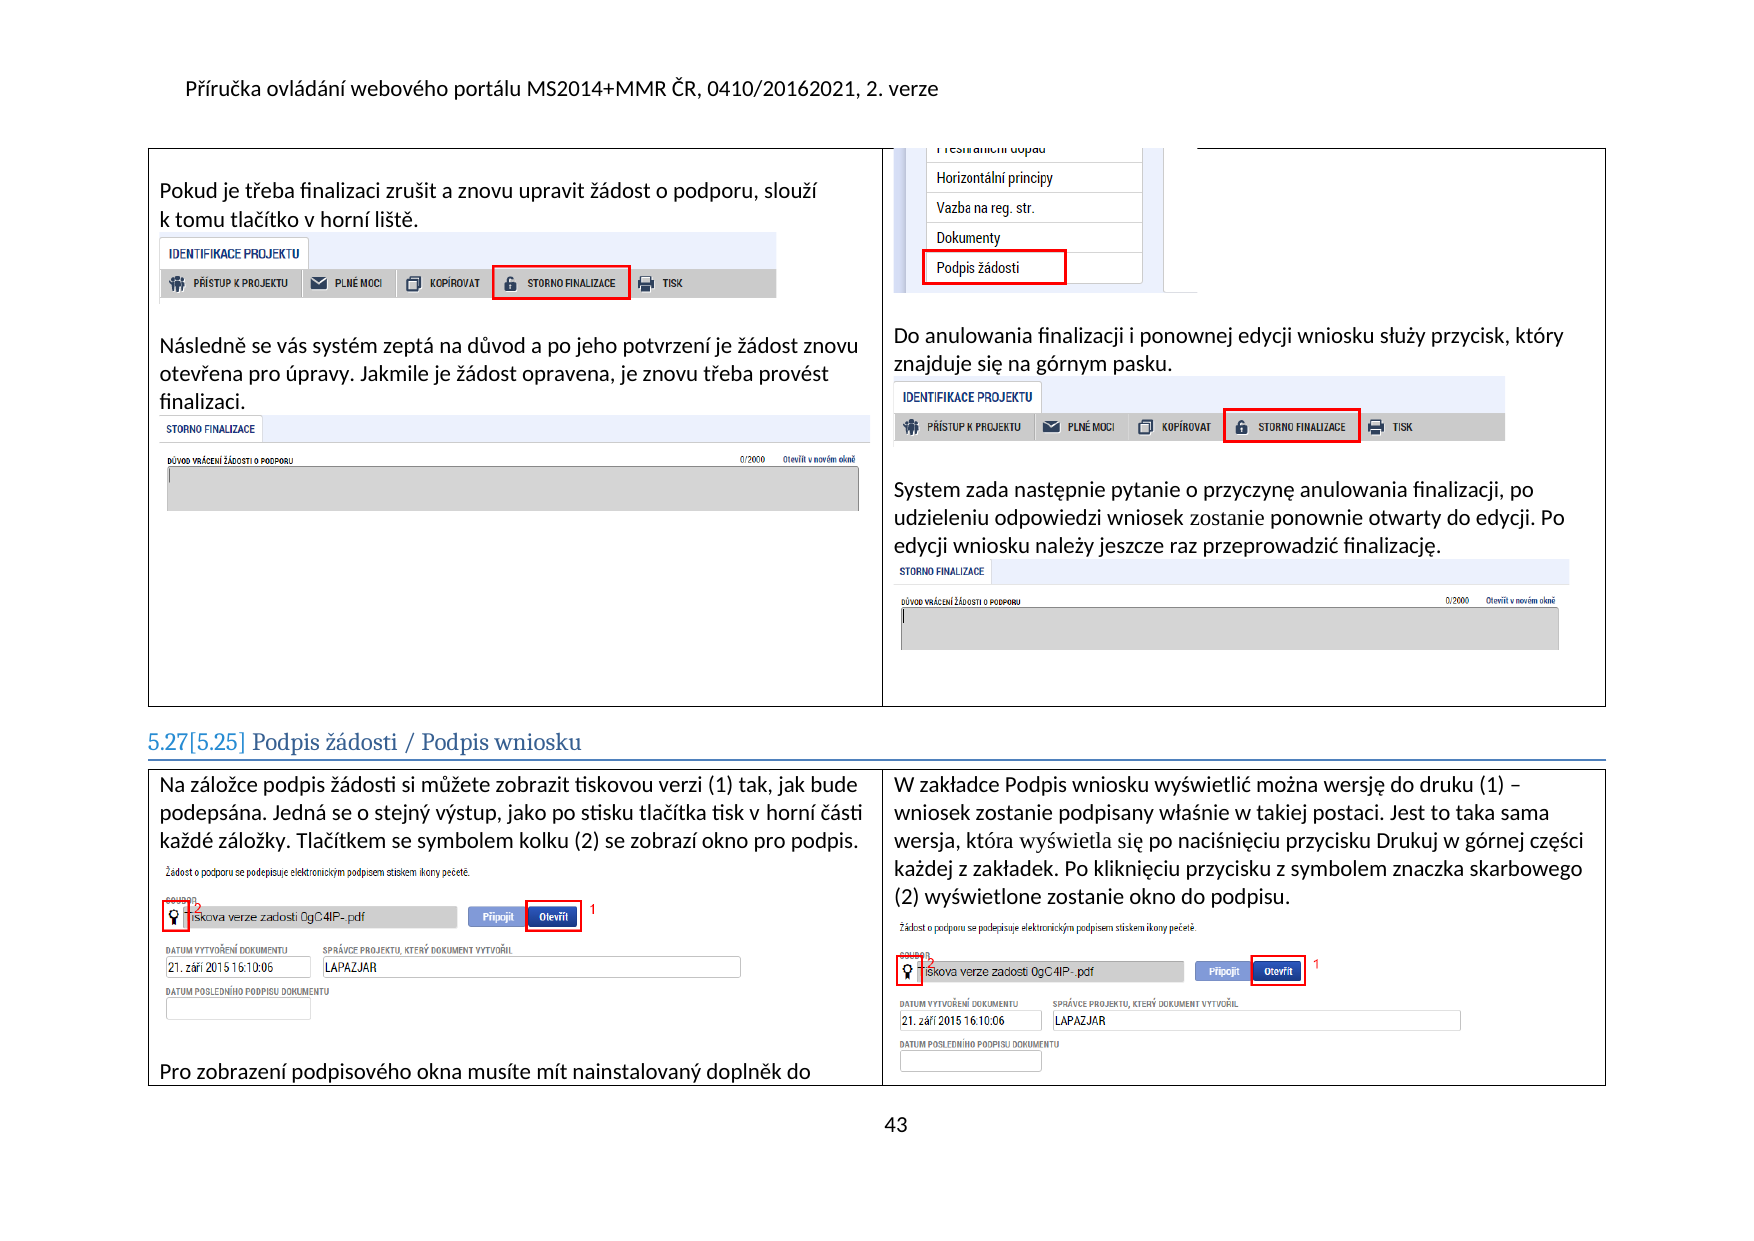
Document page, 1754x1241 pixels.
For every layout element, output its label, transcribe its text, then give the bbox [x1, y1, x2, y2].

picture [893, 148, 1198, 293]
picture [893, 376, 1506, 447]
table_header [149, 149, 882, 706]
subtitle Podpis žádosti / Podpis wniosku [148, 728, 1606, 759]
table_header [149, 770, 882, 1085]
picture [159, 854, 871, 1029]
picture [893, 559, 1570, 650]
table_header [883, 770, 1605, 1085]
picture [893, 910, 1588, 1081]
picture [159, 415, 871, 511]
picture [159, 232, 777, 304]
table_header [883, 149, 1605, 706]
